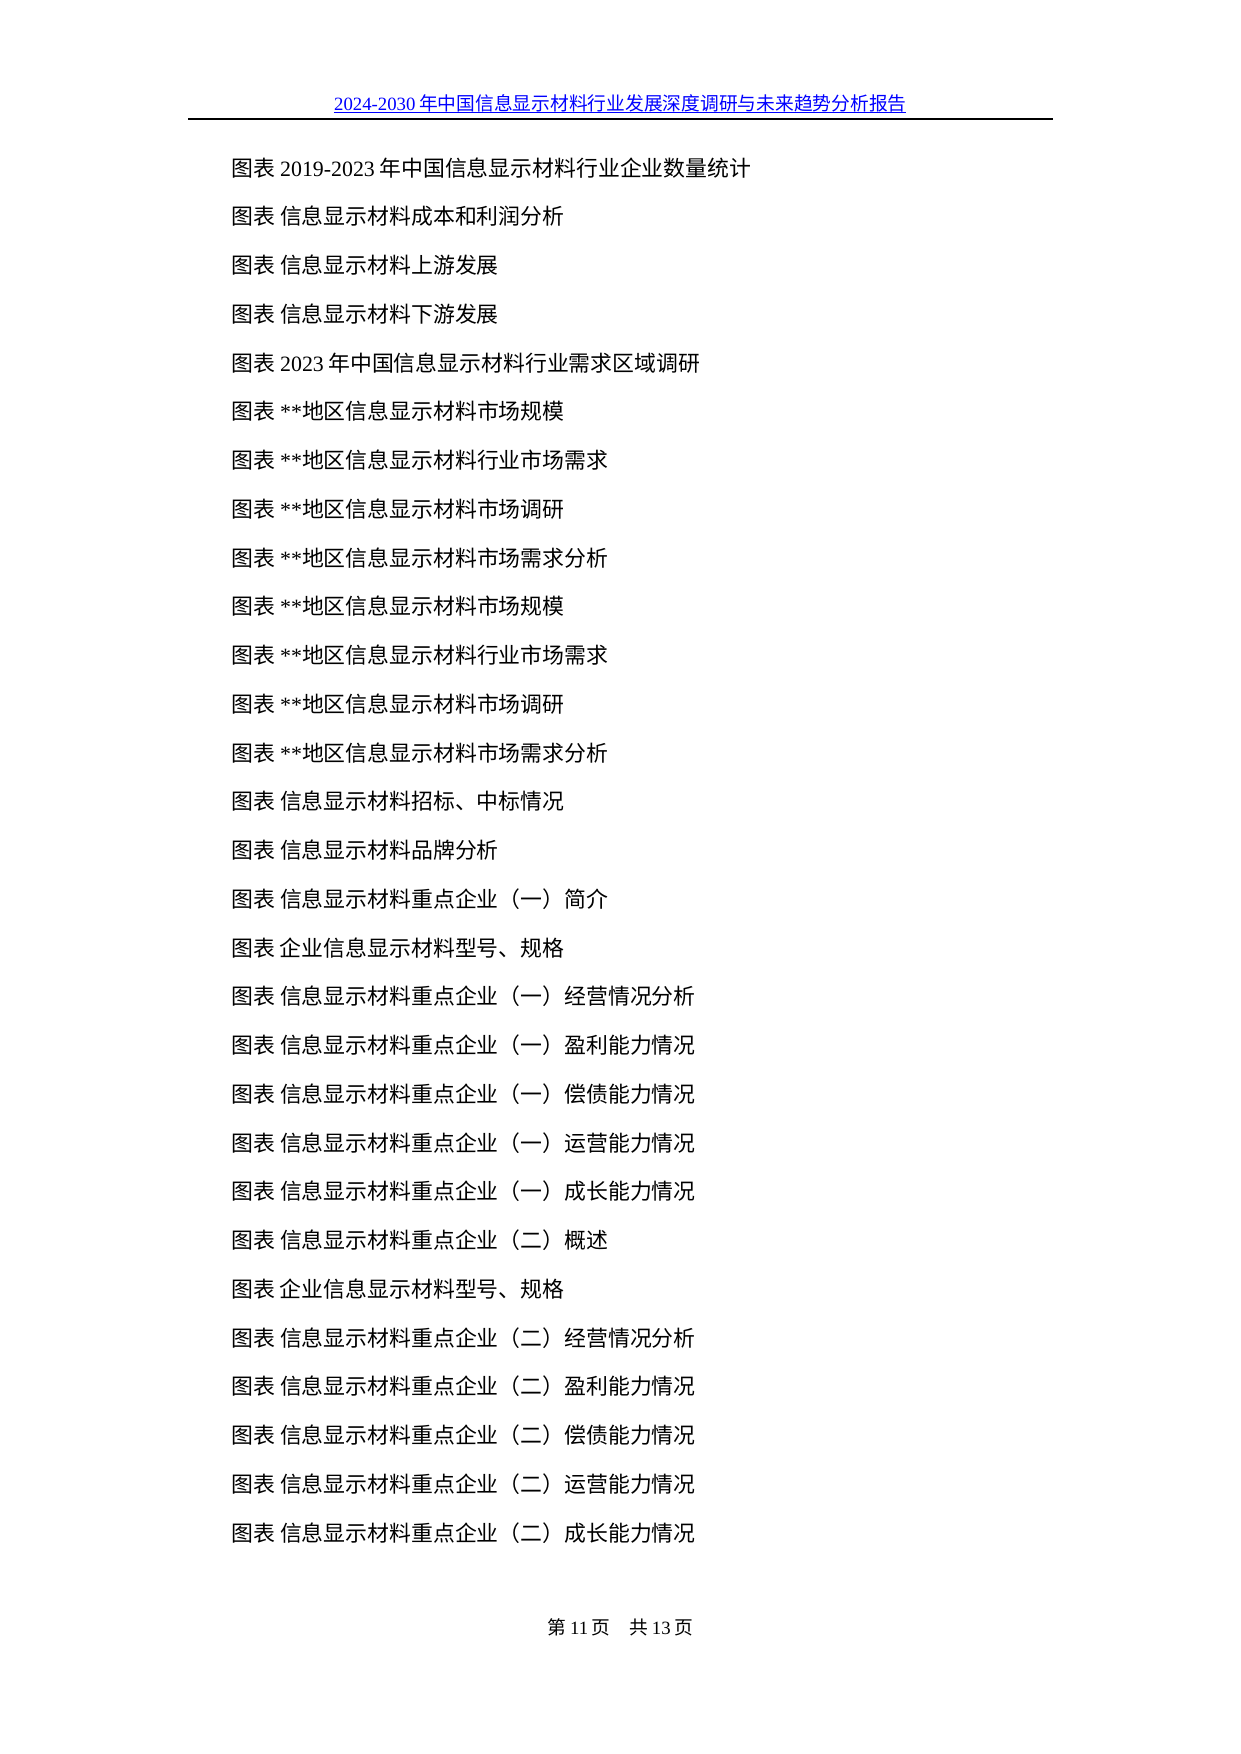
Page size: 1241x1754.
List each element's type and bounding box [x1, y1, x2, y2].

text [187, 150, 1053, 1548]
